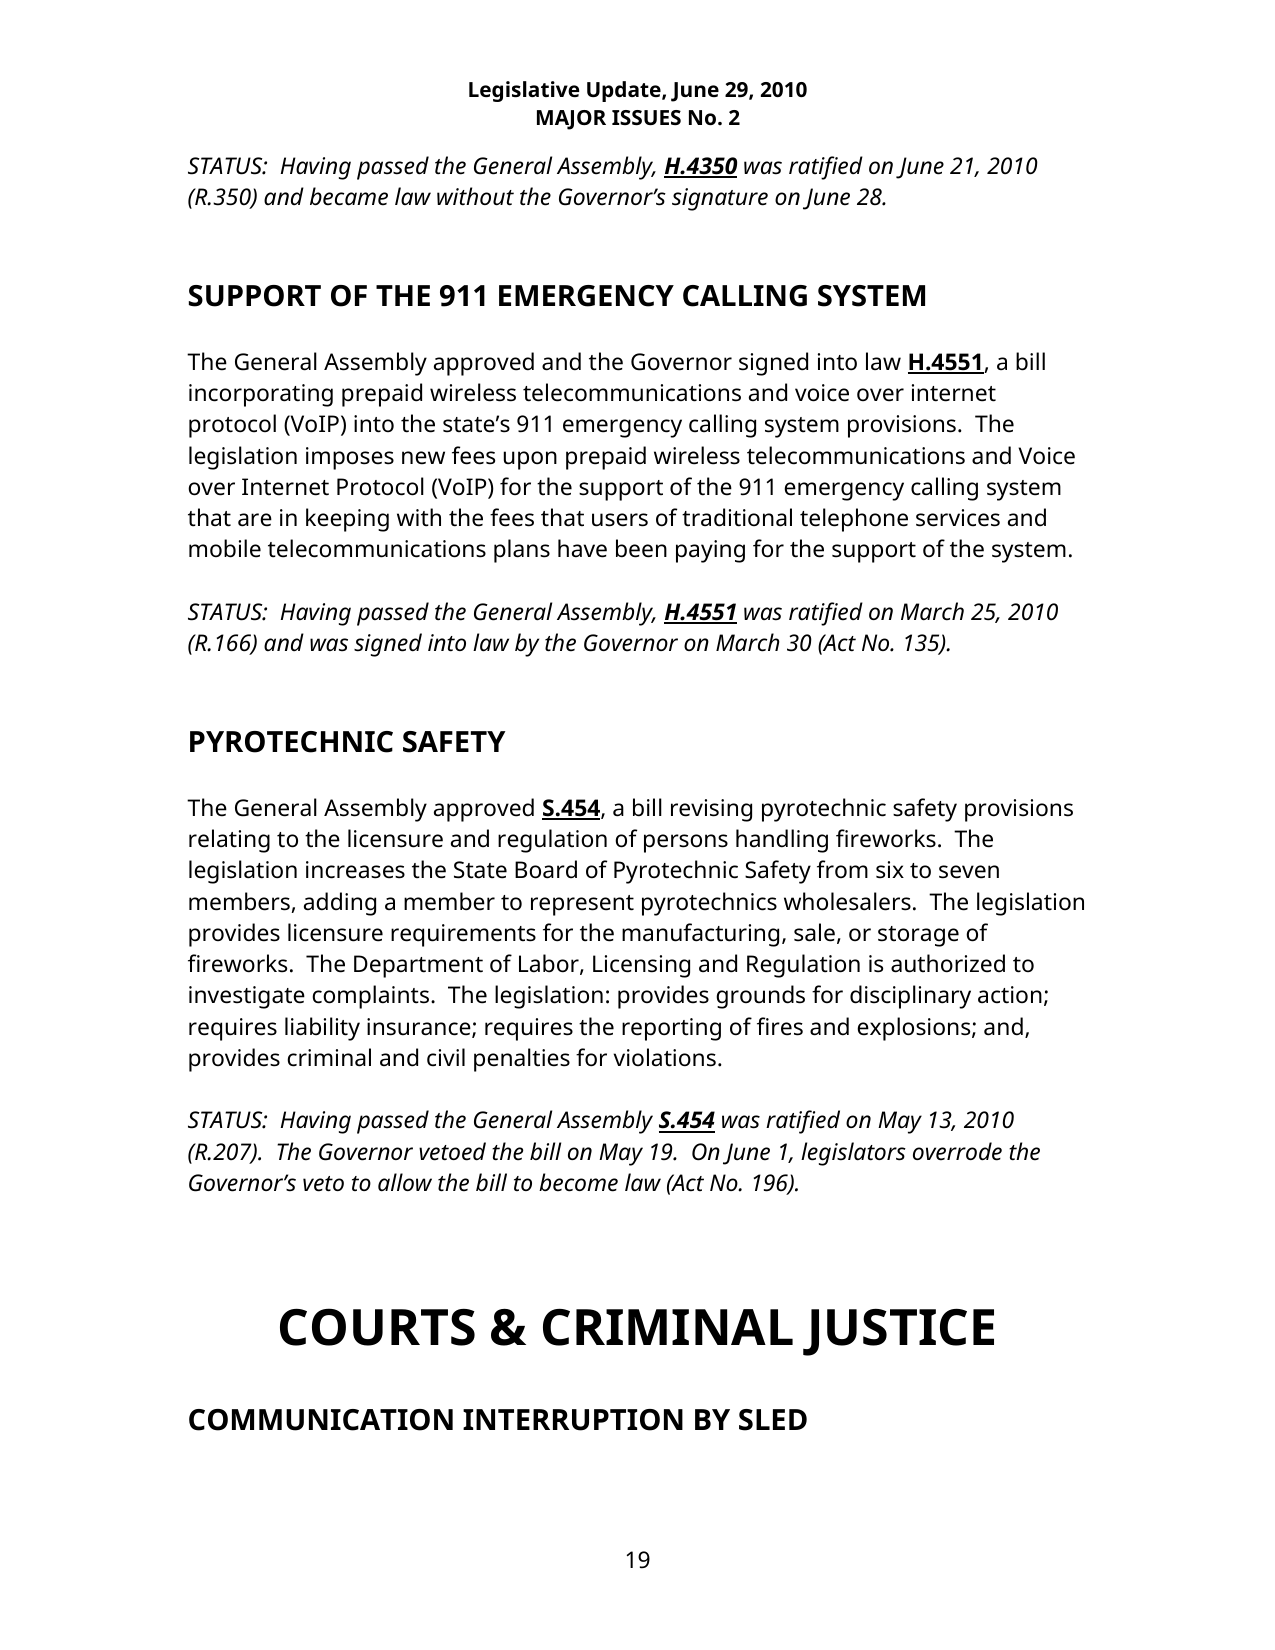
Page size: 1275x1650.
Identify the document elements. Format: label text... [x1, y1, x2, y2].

text STATUS: Having passed the General Assembly, H.4350 was ratified on June 21, 2010 (R.350) and became law without the Governor’s signature on June 28. [187, 150, 1087, 212]
text The General Assembly approved and the Governor signed into law H.4551, a bill incorporating prepaid wireless telecommunications and voice over internet protocol (VoIP) into the state’s 911 emergency calling system provisions. The legislation imposes new fees upon prepaid wireless telecommunications and Voice over Internet Protocol (VoIP) for the support of the 911 emergency calling system that are in keeping with the fees that users of traditional telephone services and mobile telecommunications plans have been paying for the support of the system. [187, 346, 1087, 565]
text COURTS & CRIMINAL JUSTICE [187, 1292, 1087, 1360]
text STATUS: Having passed the General Assembly S.454 was ratified on May 13, 2010 (R.207). The Governor vetoed the bill on May 19. On June 1, legislators overrode the Governor’s veto to allow the bill to become law (Act No. 196). [187, 1104, 1087, 1198]
text STATUS: Having passed the General Assembly, H.4551 was ratified on March 25, 2010 (R.166) and was signed into law by the Governor on March 30 (Act No. 135). [187, 596, 1087, 658]
text COMMUNICATION INTERRUPTION BY SLED [187, 1400, 1087, 1439]
text The General Assembly approved S.454, a bill revising pyrotechnic safety provisions relating to the licensure and regulation of persons handling fireworks. The legislation increases the State Board of Pyrotechnic Safety from six to seven members, adding a member to represent pyrotechnics wholesalers. The legislation provides licensure requirements for the manufacturing, sale, or storage of fireworks. The Department of Labor, Licensing and Regulation is authorized to investigate complaints. The legislation: provides grounds for disciplinary action; requires liability insurance; requires the reporting of fires and explosions; and, provides criminal and civil penalties for violations. [187, 792, 1087, 1073]
text SUPPORT OF THE 911 EMERGENCY CALLING SYSTEM [187, 275, 1087, 315]
text PYROTECHNIC SAFETY [187, 721, 1087, 761]
